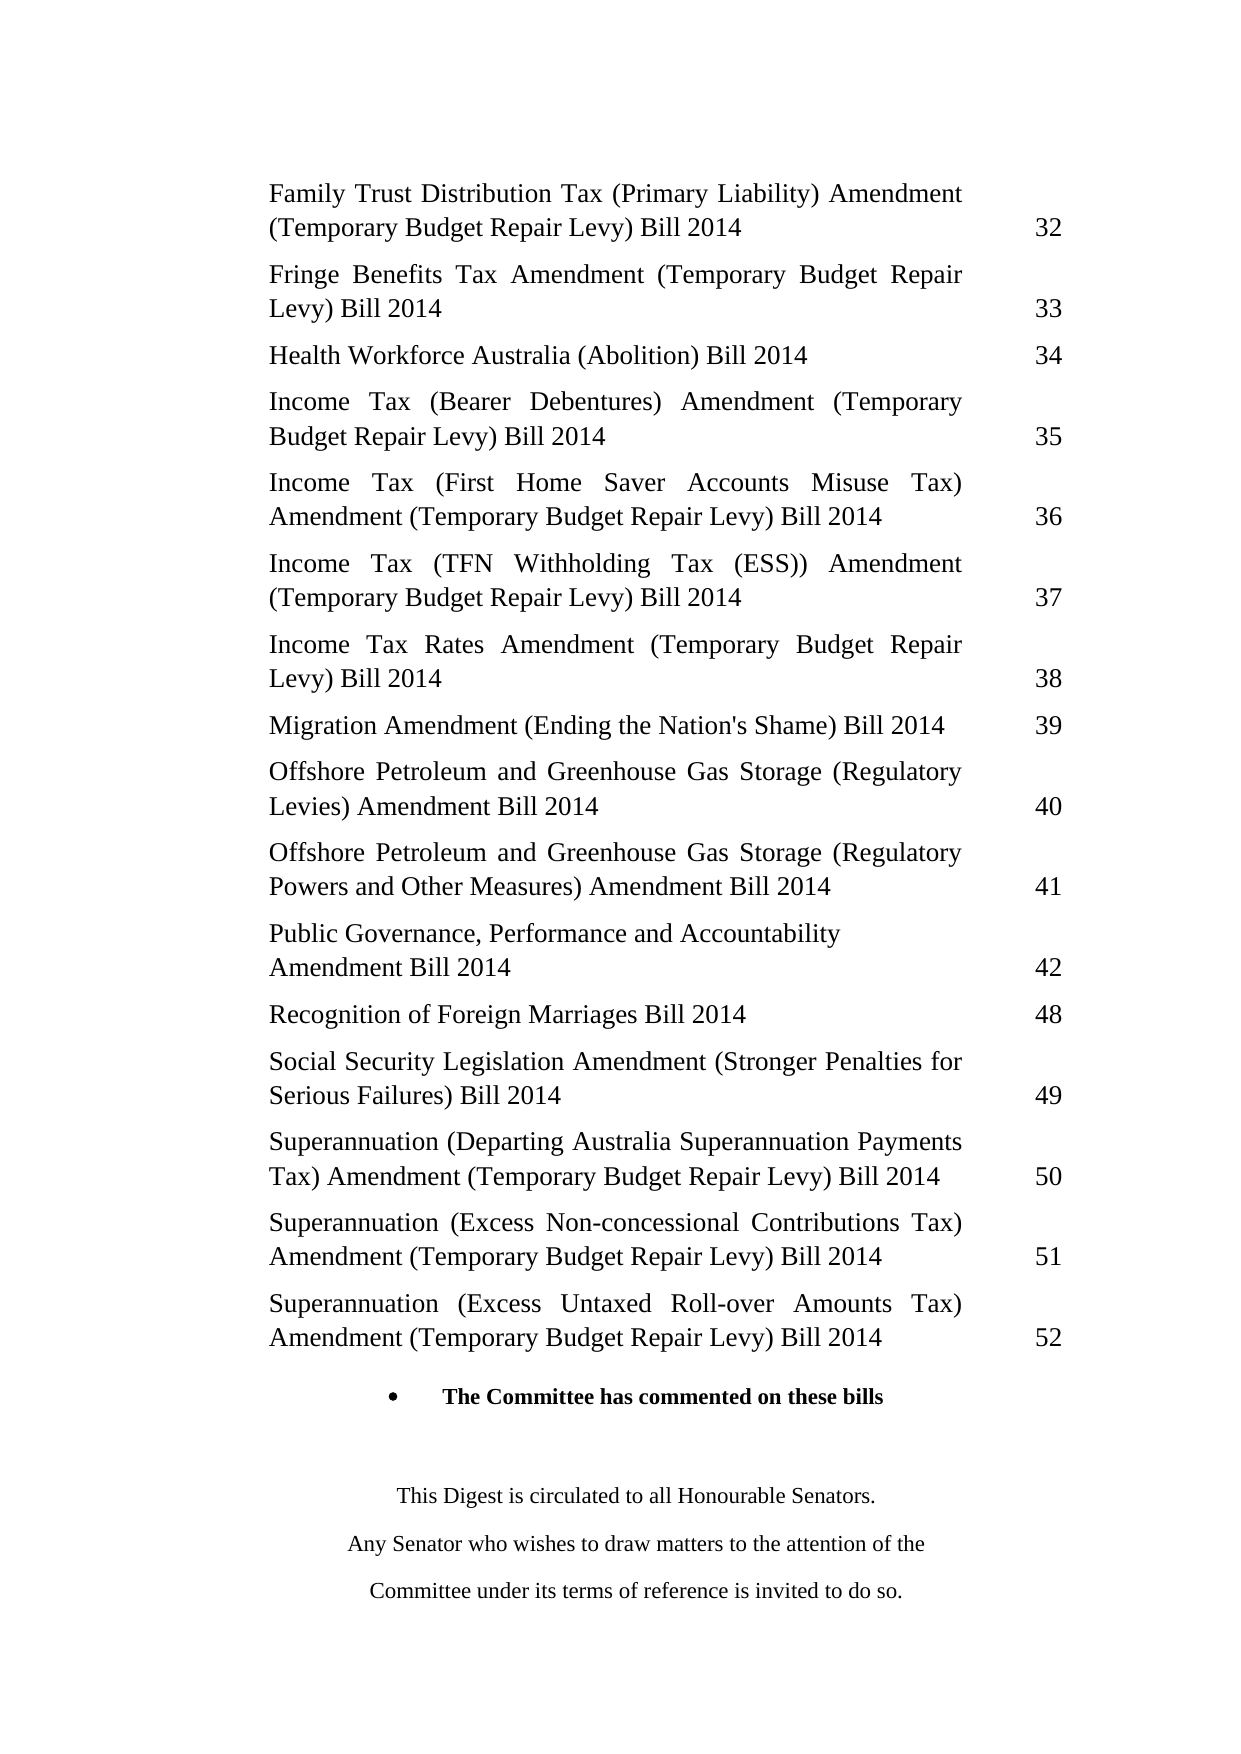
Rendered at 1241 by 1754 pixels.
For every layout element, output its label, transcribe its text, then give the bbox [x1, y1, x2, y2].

list Public Governance, Performance and Accountability Amendment Bill 2014 42 [269, 917, 874, 982]
text Income Tax (Bearer Debentures) Amendment (Temporary Budget Repair Levy) Bill 2014 35 [269, 386, 963, 451]
text Superannuation (Excess Untaxed Roll-over Amounts Tax) Amendment (Temporary Budget Repair Levy) Bill 2014 52 [269, 1287, 963, 1352]
text Family Trust Distribution Tax (Primary Liability) Amendment (Temporary Budget Repair Levy) Bill 2014 32 [269, 177, 963, 242]
text Fringe Benefits Tax Amendment (Temporary Budget Repair Levy) Bill 2014 33 [269, 258, 963, 323]
text Migration Amendment (Ending the Nation's Shame) Bill 2014 39 [269, 709, 963, 740]
text Health Workforce Australia (Abolition) Bill 2014 34 [269, 339, 963, 370]
text Superannuation (Excess Non-concessional Contributions Tax) Amendment (Temporary Budget Repair Levy) Bill 2014 51 [269, 1206, 963, 1272]
text Income Tax (First Home Saver Accounts Misuse Tax) Amendment (Temporary Budget Repair Levy) Bill 2014 36 [269, 466, 963, 532]
text Income Tax (TFN Withholding Tax (ESS)) Amendment (Temporary Budget Repair Levy) Bill 2014 37 [269, 547, 963, 612]
text Social Security Legislation Amendment (Stronger Penalties for Serious Failures) Bill 2014 49 [269, 1045, 963, 1110]
text Recognition of Foreign Marriages Bill 2014 48 [269, 998, 963, 1029]
text Income Tax Rates Amendment (Temporary Budget Repair Levy) Bill 2014 38 [269, 628, 963, 693]
text Offshore Petroleum and Greenhouse Gas Storage (Regulatory Levies) Amendment Bill 2014 40 [269, 756, 963, 821]
text Superannuation (Departing Australia Superannuation Payments Tax) Amendment (Temporary Budget Repair Levy) Bill 2014 50 [269, 1126, 963, 1191]
text Offshore Petroleum and Greenhouse Gas Storage (Regulatory Powers and Other Measures) Amendment Bill 2014 41 [269, 836, 963, 902]
